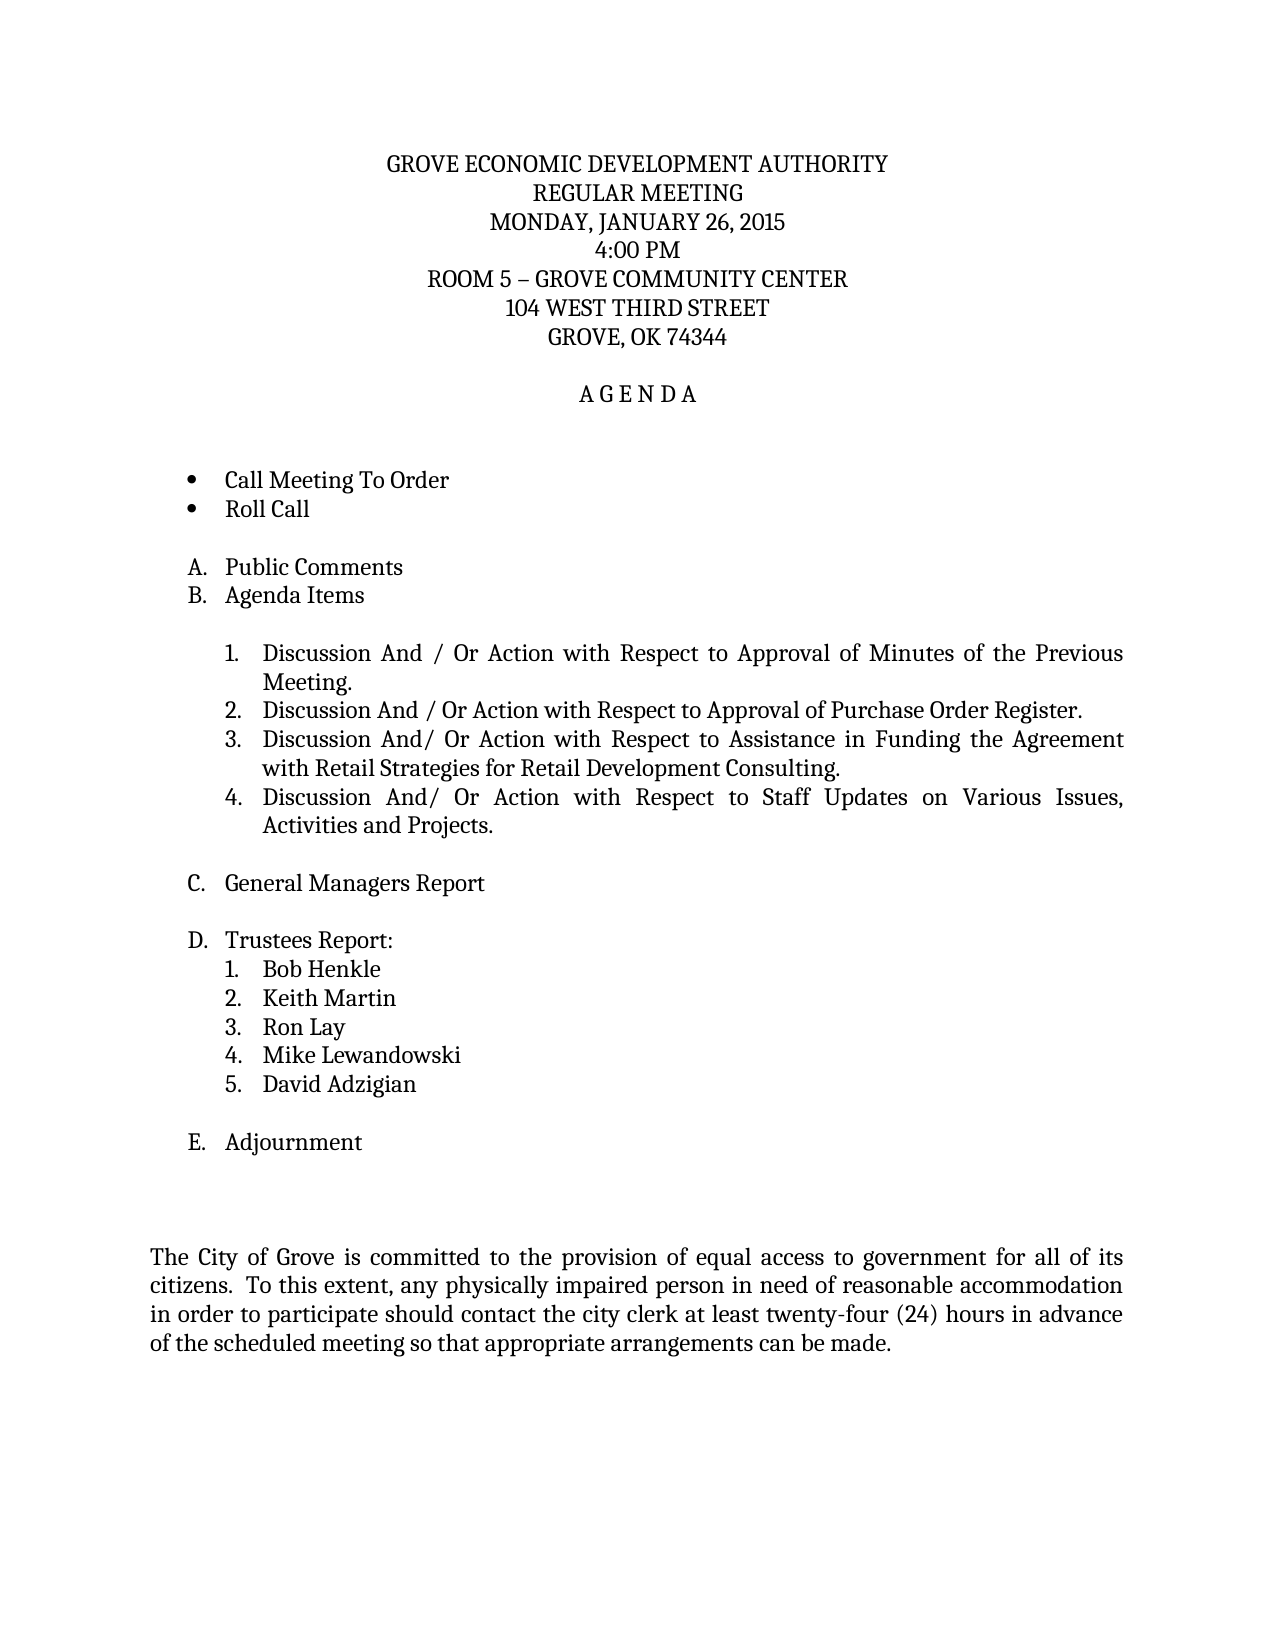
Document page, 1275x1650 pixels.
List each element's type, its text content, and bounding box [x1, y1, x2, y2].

text GROVE, OK 74344 [150, 322, 1125, 351]
text 104 WEST THIRD STREET [150, 294, 1125, 322]
list Ron Lay [225, 1012, 1125, 1041]
text GROVE ECONOMIC DEVELOPMENT AUTHORITY [150, 150, 1125, 179]
list Roll Call [187, 495, 1125, 524]
text ROOM 5 – GROVE COMMUNITY CENTER [150, 265, 1125, 294]
list Mike Lewandowski [225, 1041, 1125, 1070]
list Public Comments [187, 552, 1125, 581]
text A G E N D A [150, 380, 1125, 409]
list Bob Henkle [225, 955, 1125, 984]
list Discussion And/ Or Action with Respect to Staff Updates on Various Issues, Activities and Projects. [225, 782, 1125, 840]
list Call Meeting To Order [187, 466, 1125, 495]
text MONDAY, JANUARY 26, 2015 [150, 207, 1125, 236]
list Discussion And / Or Action with Respect to Approval of Minutes of the Previous Meeting. [225, 639, 1125, 696]
list Discussion And / Or Action with Respect to Approval of Purchase Order Register. [225, 696, 1125, 725]
text 4:00 PM [150, 236, 1125, 265]
text REGULAR MEETING [150, 179, 1125, 207]
list Keith Martin [225, 984, 1125, 1012]
list Agenda Items [187, 581, 1125, 610]
text The City of Grove is committed to the provision of equal access to government for all of its citizens. To this extent, any physically impaired person in need of reasonable accommodation in order to participate should contact the city clerk at least twenty-four (24) hours in advance of the scheduled meeting so that appropriate arrangements can be made. [150, 1242, 1125, 1357]
list David Adzigian [225, 1070, 1125, 1099]
list Trustees Report: [187, 926, 1125, 955]
list Adjournment [187, 1127, 1125, 1156]
list General Managers Report [187, 869, 1125, 897]
list Discussion And/ Or Action with Respect to Assistance in Funding the Agreement with Retail Strategies for Retail Development Consulting. [225, 725, 1125, 782]
